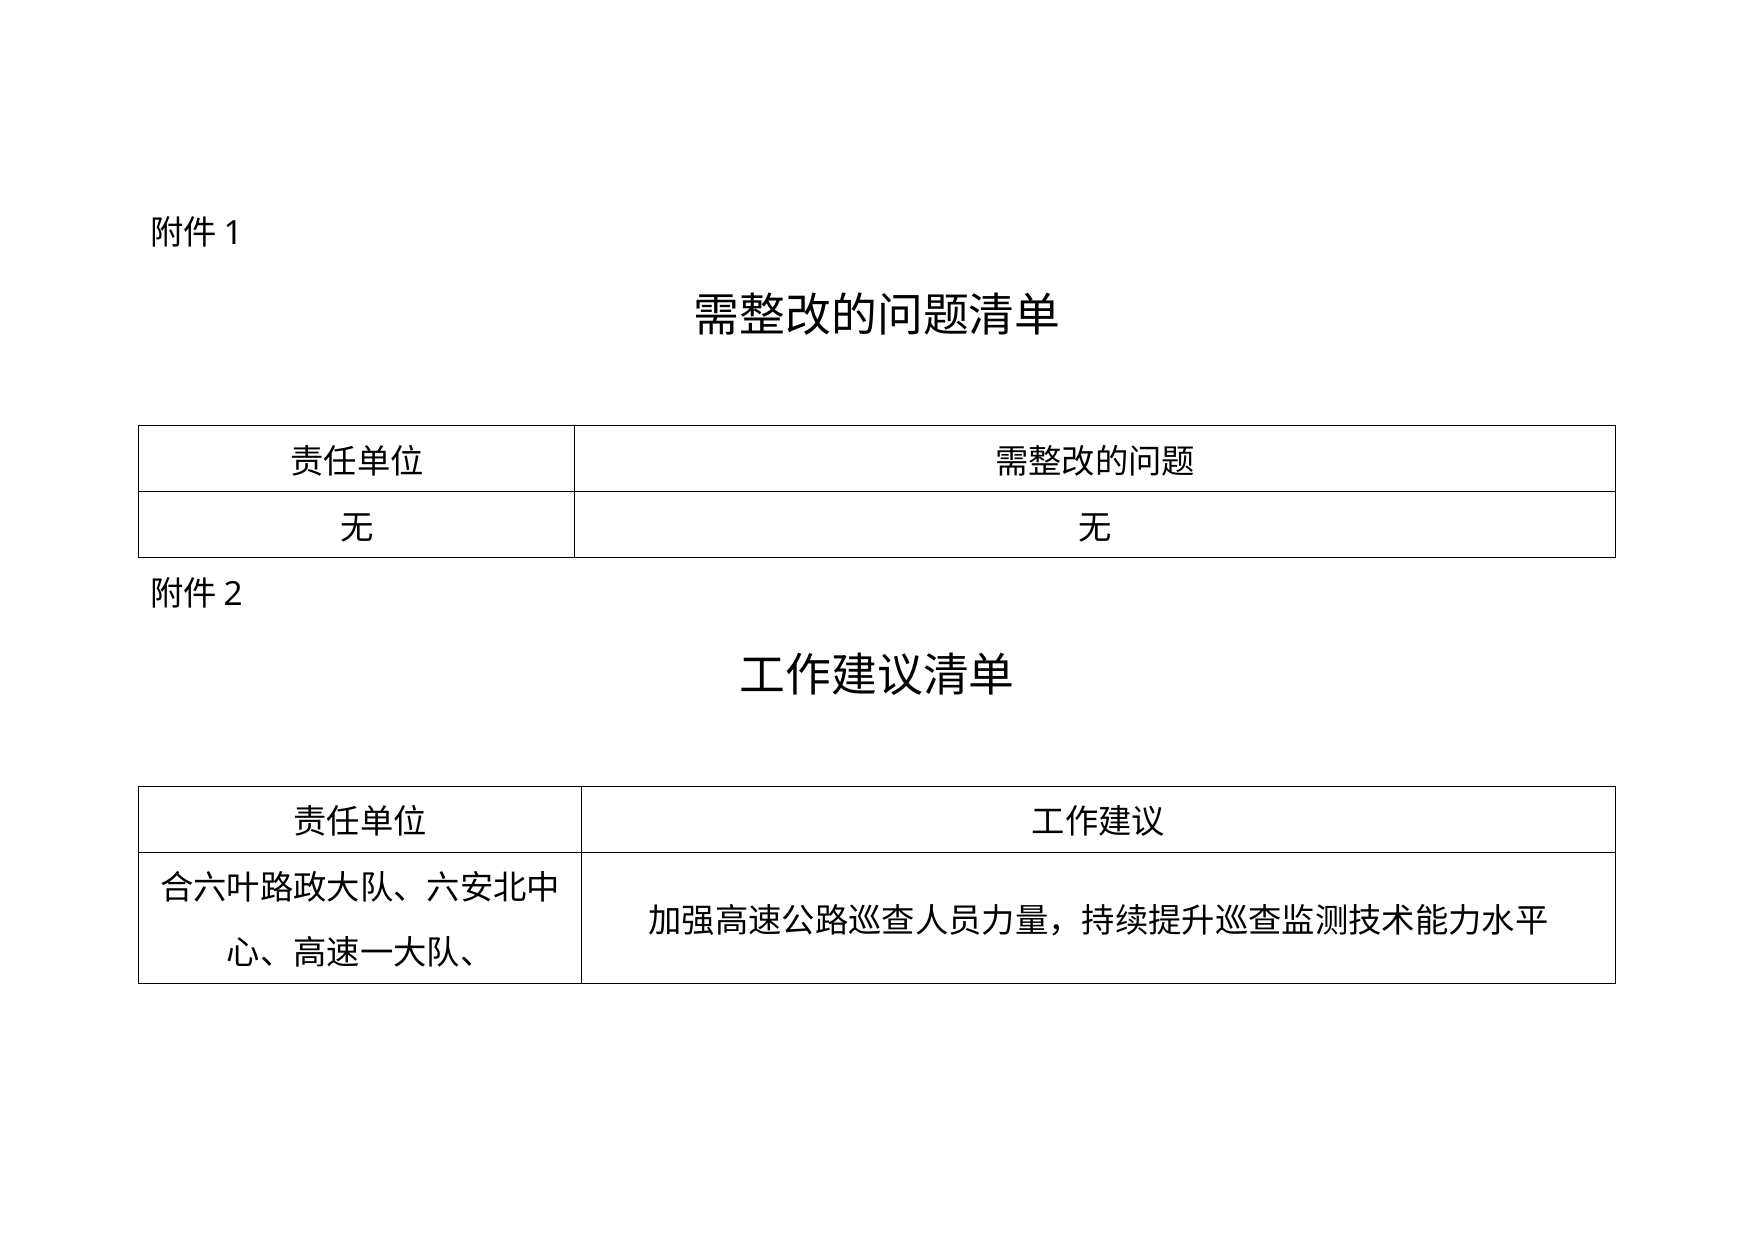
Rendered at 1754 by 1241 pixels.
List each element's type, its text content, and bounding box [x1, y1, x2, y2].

table_header 工作建议 [582, 787, 1615, 852]
table_cell 无 [575, 492, 1615, 557]
table_header 责任单位 [139, 787, 581, 852]
text 附件2 [150, 558, 1604, 623]
table_cell 加强高速公路巡查人员力量，持续提升巡查监测技术能力水平 [582, 853, 1615, 983]
text 工作建议清单 [150, 623, 1604, 721]
table_cell 无 [139, 492, 574, 557]
text 需整改的问题清单 [150, 263, 1604, 360]
table_header 责任单位 [139, 426, 574, 491]
table_cell 合六叶路政大队、六安北中心、高速一大队、 [139, 853, 581, 983]
table_header 需整改的问题 [575, 426, 1615, 491]
text 附件1 [150, 198, 1604, 263]
